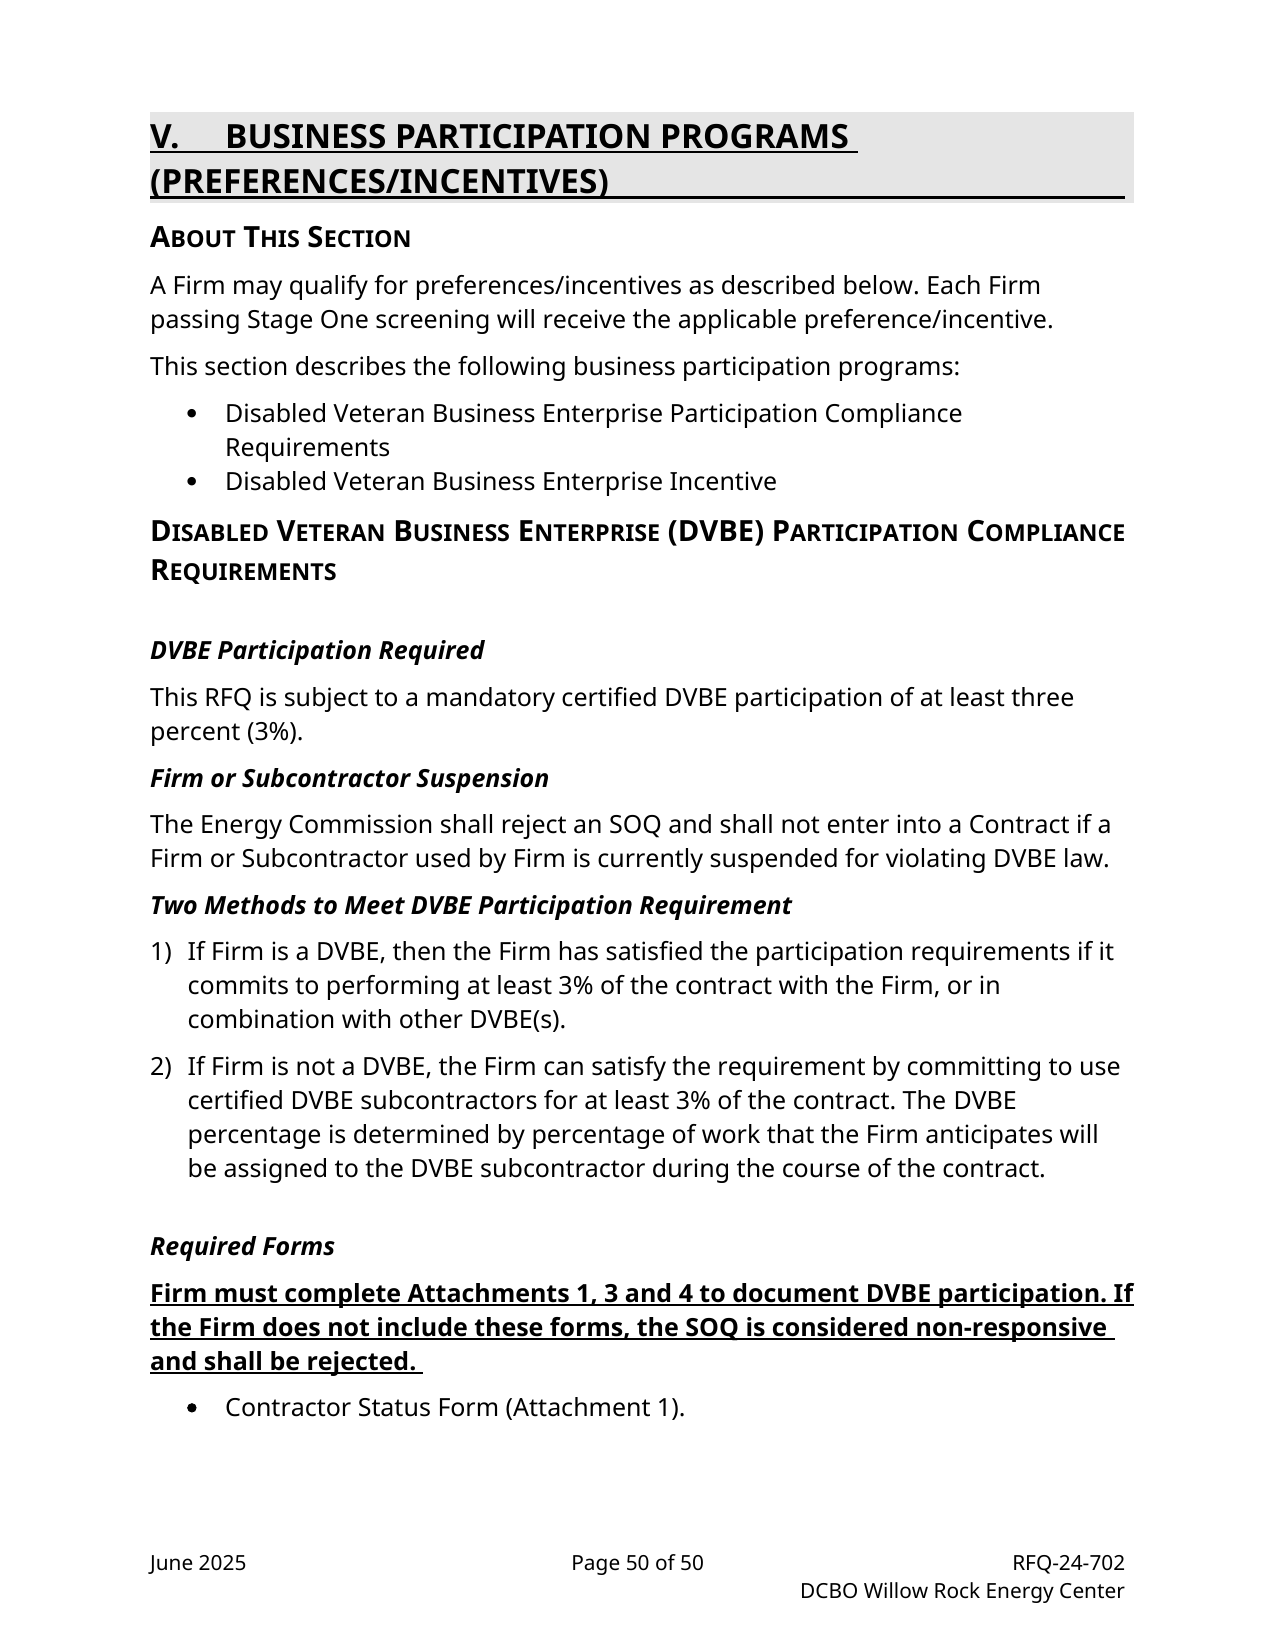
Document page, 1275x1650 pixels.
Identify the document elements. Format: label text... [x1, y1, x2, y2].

subtitle About This Section [150, 216, 1134, 256]
text Two Methods to Meet DVBE Participation Requirement [150, 887, 1134, 921]
text The Energy Commission shall reject an SOQ and shall not enter into a Contract if a Firm or Subcontractor used by Firm is currently suspended for violating DVBE law. [150, 807, 1134, 875]
text This RFQ is subject to a mandatory certified DVBE participation of at least three percent (3%). [150, 679, 1134, 748]
text A Firm may qualify for preferences/incentives as described below. Each Firm passing Stage One screening will receive the applicable preference/incentive. [150, 268, 1134, 336]
text Firm must complete Attachments 1, 3 and 4 to document DVBE participation. If the Firm does not include these forms, the SOQ is considered non-responsive and shall be rejected. [150, 1306, 1134, 1377]
list Disabled Veteran Business Enterprise Participation Compliance Requirements [187, 395, 1134, 463]
list If Firm is not a DVBE, the Firm can satisfy the requirement by committing to use certified DVBE subcontractors for at least 3% of the contract. The DVBE percentage is determined by percentage of work that the Firm anticipates will be assigned to the DVBE subcontractor during the course of the contract. [150, 1049, 1134, 1185]
list Contractor Status Form (Attachment 1). [187, 1390, 1134, 1424]
text Firm must complete Attachments 1, 3 and 4 to document DVBE participation. If the Firm does not include these forms, the SOQ is considered non-responsive and shall be rejected. [150, 1275, 1134, 1304]
text Required Forms [150, 1229, 1134, 1263]
text DVBE Participation Required [150, 633, 1134, 667]
subtitle Disabled Veteran Business Enterprise (DVBE) Participation Compliance Requirements [150, 510, 1134, 589]
subtitle V. Business Participation Programs (Preferences/Incentives) [150, 112, 1134, 203]
text Firm or Subcontractor Suspension [150, 760, 1134, 794]
list If Firm is a DVBE, then the Firm has satisfied the participation requirements if it commits to performing at least 3% of the contract with the Firm, or in combination with other DVBE(s). [150, 934, 1134, 1036]
text This section describes the following business participation programs: [150, 349, 1134, 383]
list Disabled Veteran Business Enterprise Incentive [187, 463, 1134, 497]
